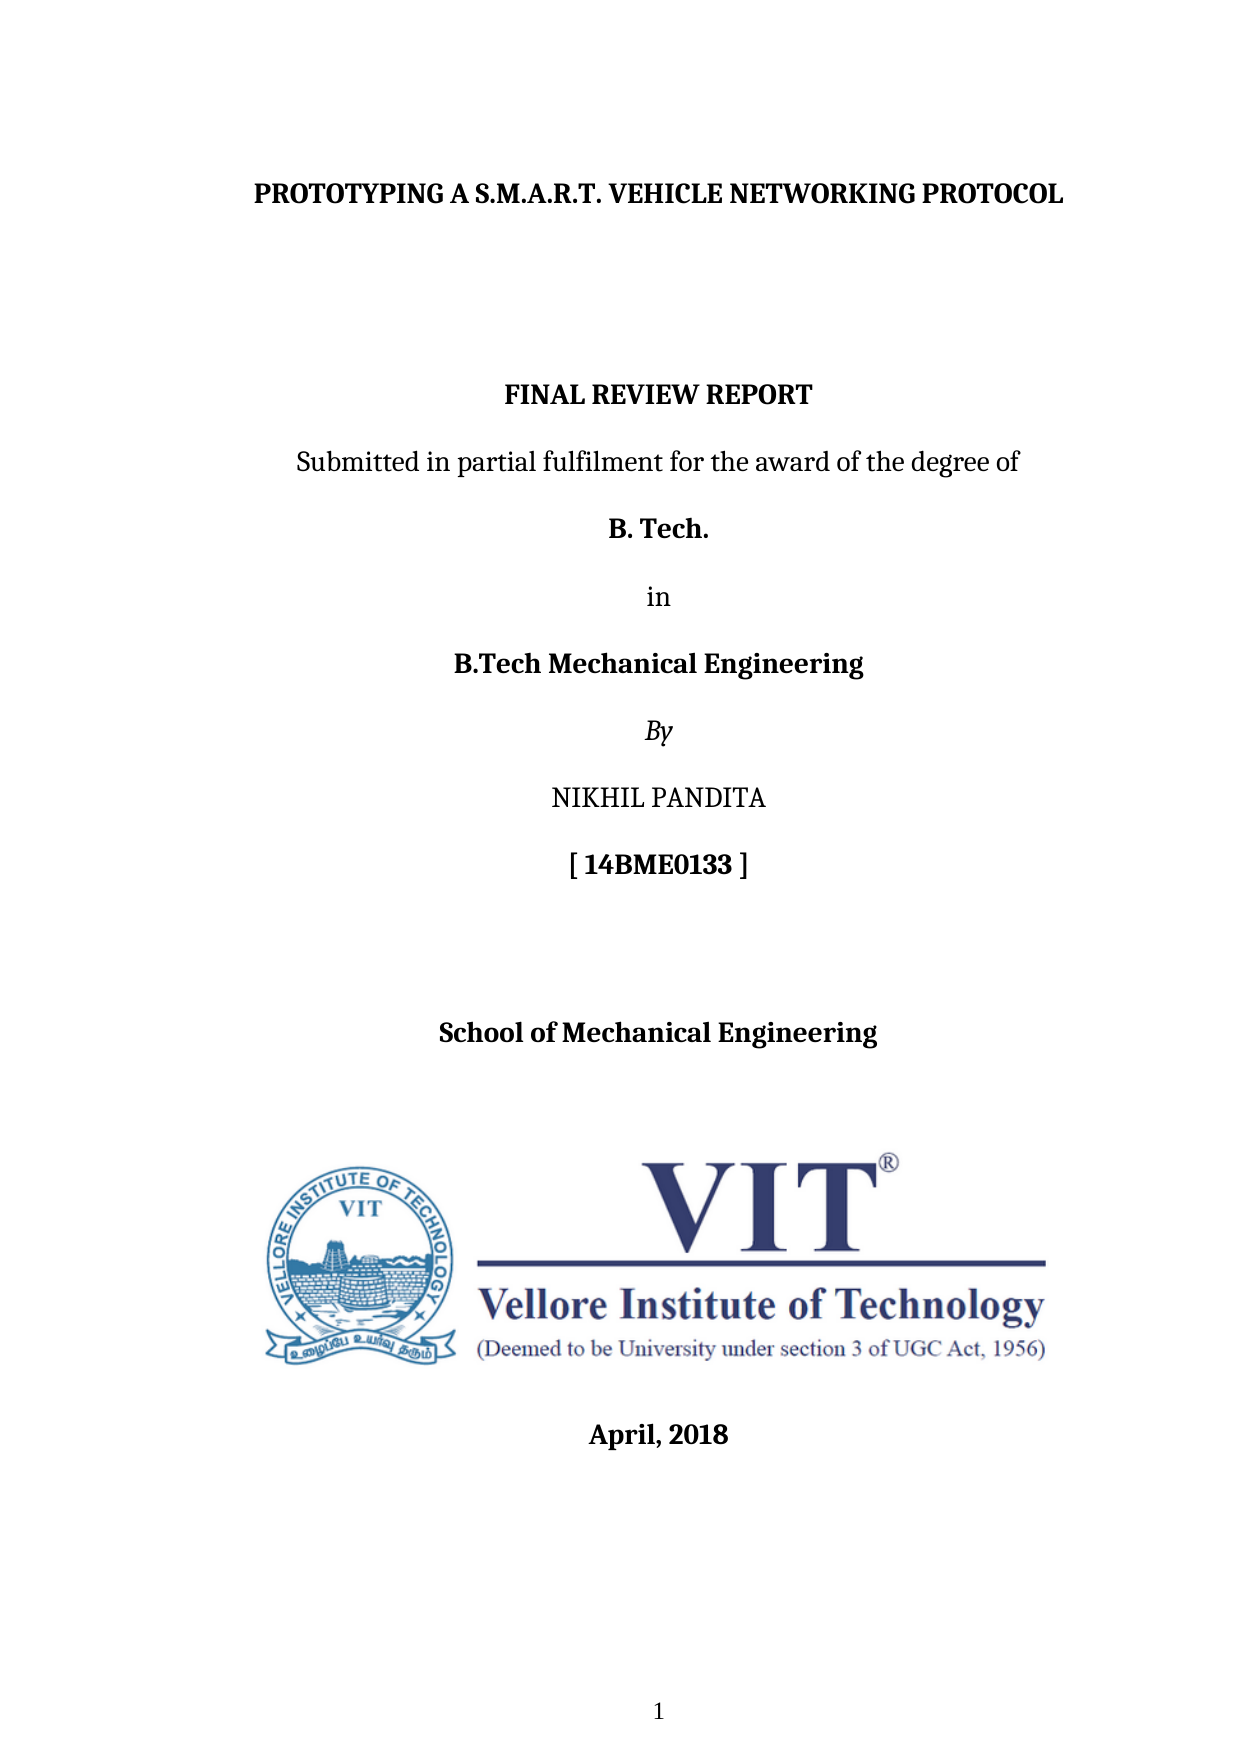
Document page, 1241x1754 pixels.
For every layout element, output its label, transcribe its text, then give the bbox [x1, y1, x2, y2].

text B. Tech. [165, 513, 1152, 546]
text [ 14BME0133 ] [165, 848, 1152, 882]
text By [165, 714, 1152, 747]
text April, 2018 [165, 1418, 1152, 1452]
text Submitted in partial fulfilment for the award of the degree of [165, 446, 1152, 479]
text in [165, 580, 1152, 613]
text PROTOTYPING A S.M.A.R.T. VEHICLE NETWORKING PROTOCOL [165, 177, 1152, 211]
text NIKHIL PANDITA [165, 781, 1152, 814]
text FINAL REVIEW REPORT [165, 378, 1152, 412]
text B.Tech Mechanical Engineering [165, 647, 1152, 680]
text School of Mechanical Engineering [165, 1016, 1152, 1049]
picture [253, 1114, 1068, 1384]
